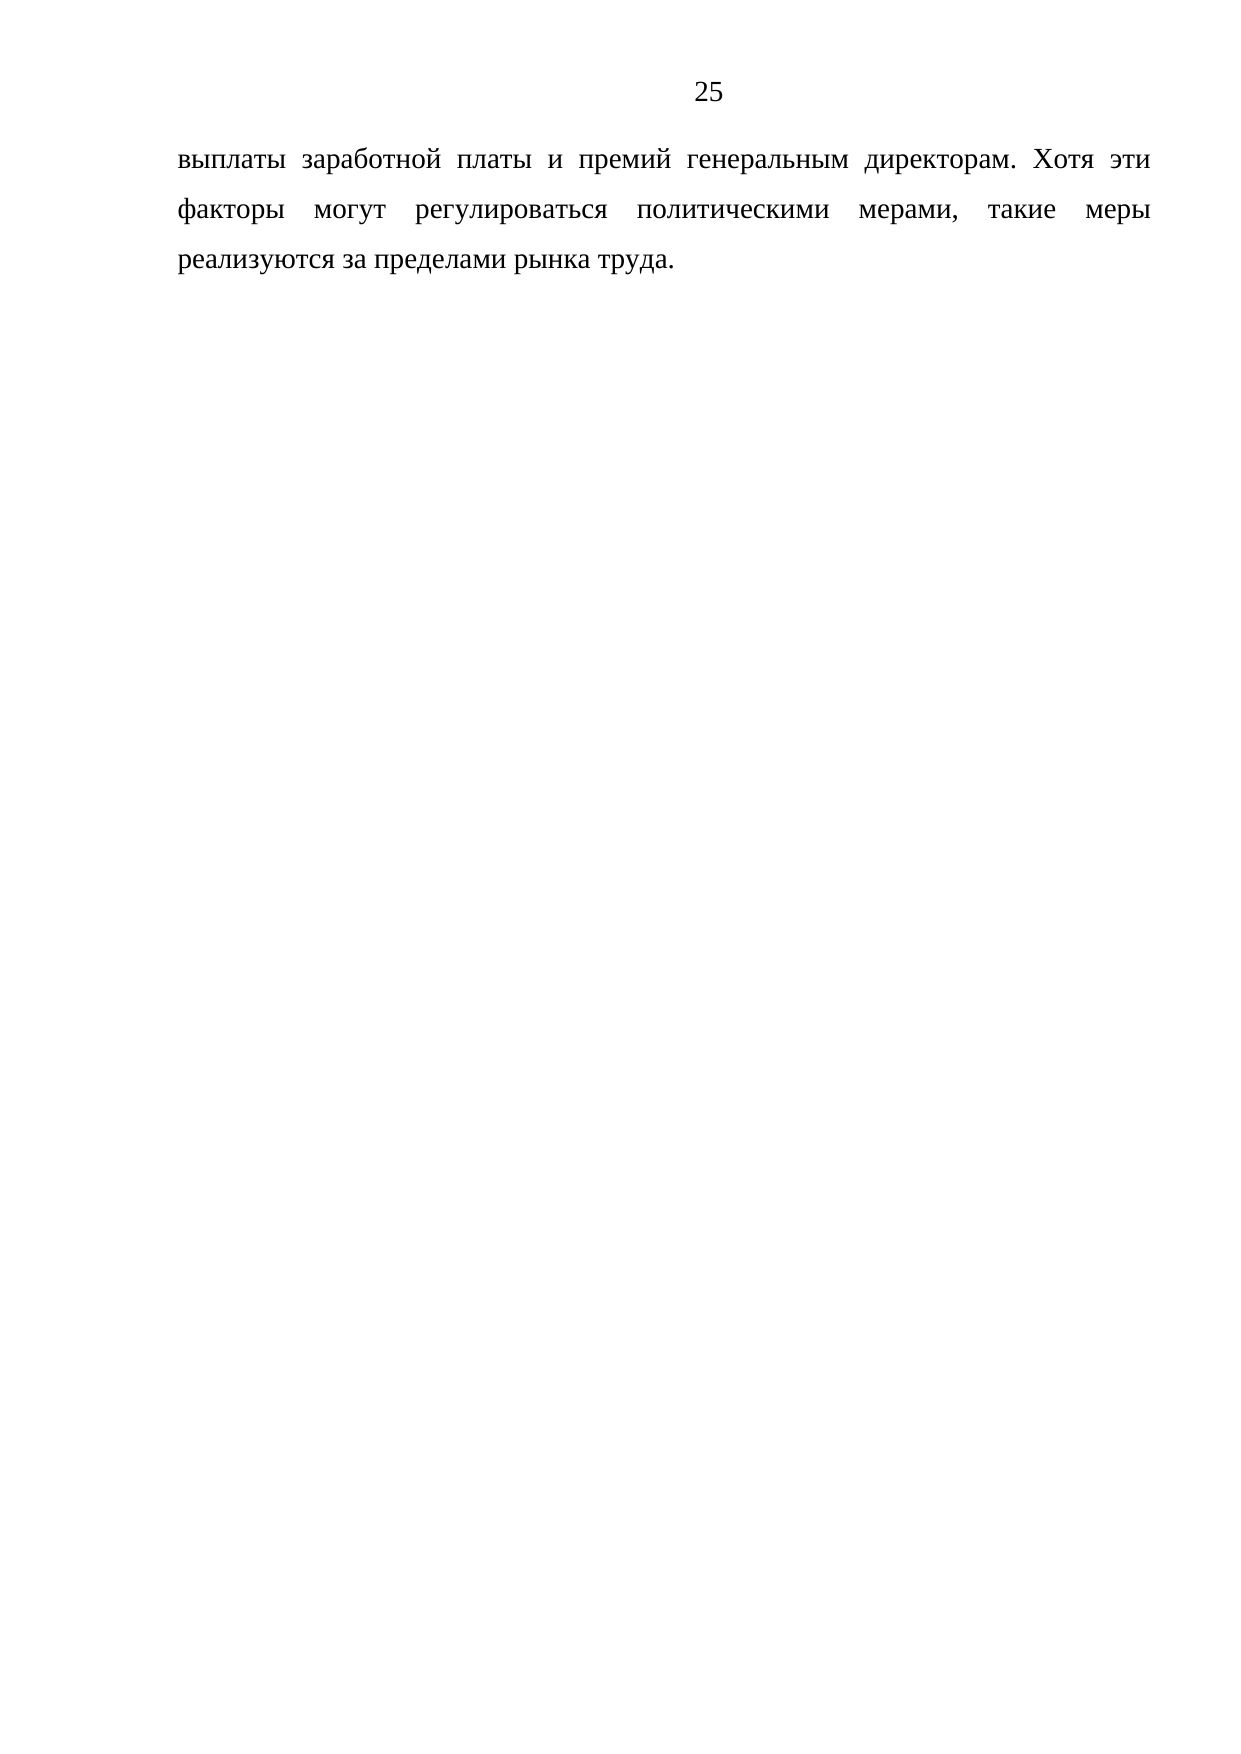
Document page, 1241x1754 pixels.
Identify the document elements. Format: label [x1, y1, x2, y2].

text [177, 141, 1152, 275]
